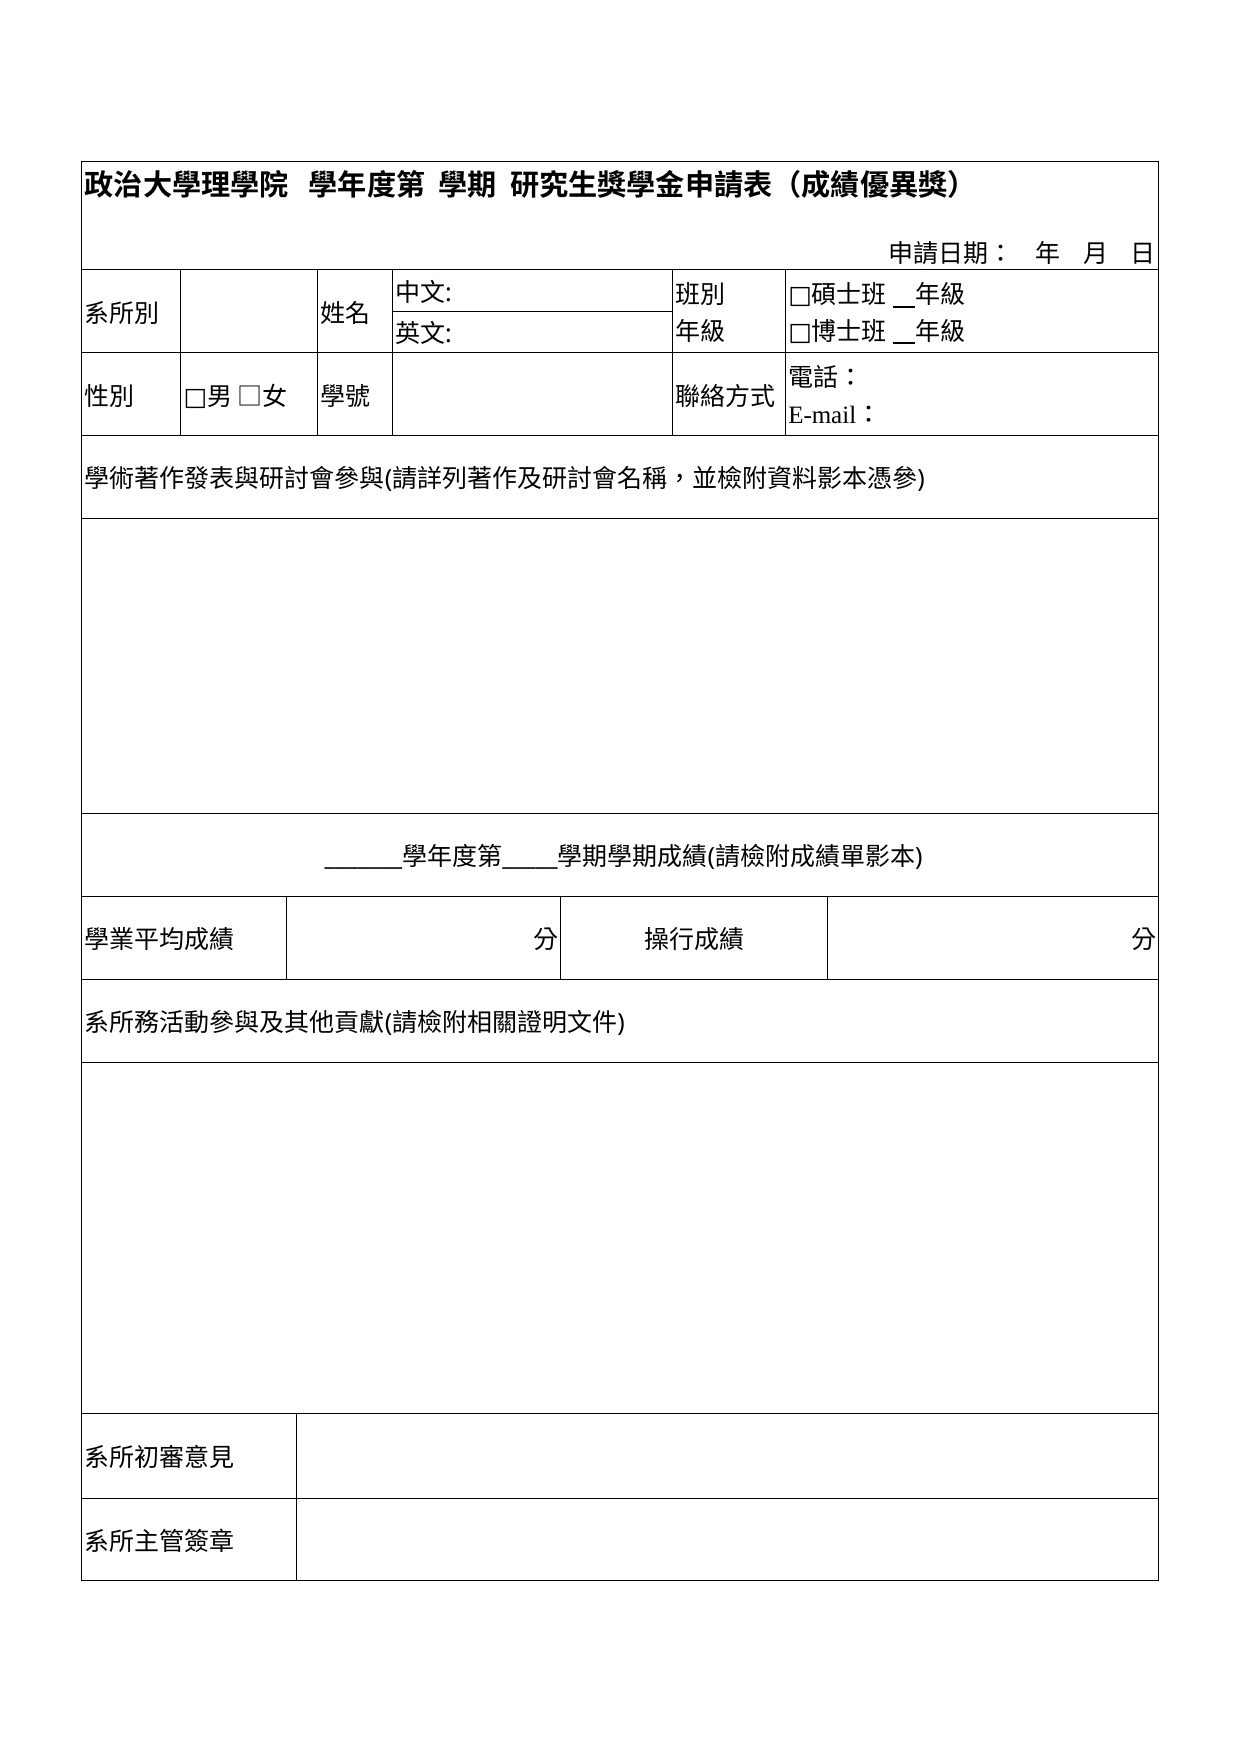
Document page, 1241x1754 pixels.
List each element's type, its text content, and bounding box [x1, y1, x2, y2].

table_cell 班別 年級 [673, 270, 785, 352]
table_cell [297, 1414, 1158, 1497]
table_cell [82, 1063, 1158, 1413]
table_cell 系所初審意見 [82, 1414, 296, 1497]
table_cell [297, 1499, 1158, 1580]
table_cell 中文: [393, 270, 672, 311]
table_cell 系所別 [82, 270, 180, 352]
table_cell [181, 270, 317, 352]
table_cell 操行成績 [561, 897, 827, 979]
table_cell 分 [287, 897, 560, 979]
table_cell 學號 [318, 353, 392, 435]
table_cell 聯絡方式 [673, 353, 785, 435]
table_cell □碩士班 年級 □博士班 年級 [786, 270, 1158, 352]
table_header 政治大學理學院 學年度第 學期 研究生獎學金申請表（成績優異獎） 申請日期： 年 月 日 [82, 162, 1158, 269]
table_cell 電話： E-mail： [786, 353, 1158, 435]
table_cell 分 [828, 897, 1158, 979]
table_cell 系所務活動參與及其他貢獻(請檢附相關證明文件) [82, 980, 1158, 1062]
table_cell 學業平均成績 [82, 897, 286, 979]
table_cell 姓名 [318, 270, 392, 352]
table_cell 系所主管簽章 [82, 1499, 296, 1580]
table_cell □男 □女 [181, 353, 317, 435]
table_cell [393, 353, 672, 435]
table_cell 學術著作發表與研討會參與(請詳列著作及研討會名稱，並檢附資料影本憑參) [82, 436, 1158, 518]
table_cell 英文: [393, 312, 672, 352]
table_cell _______學年度第_____學期學期成績(請檢附成績單影本) [82, 814, 1158, 896]
table_cell [82, 519, 1158, 813]
table_cell 性別 [82, 353, 180, 435]
